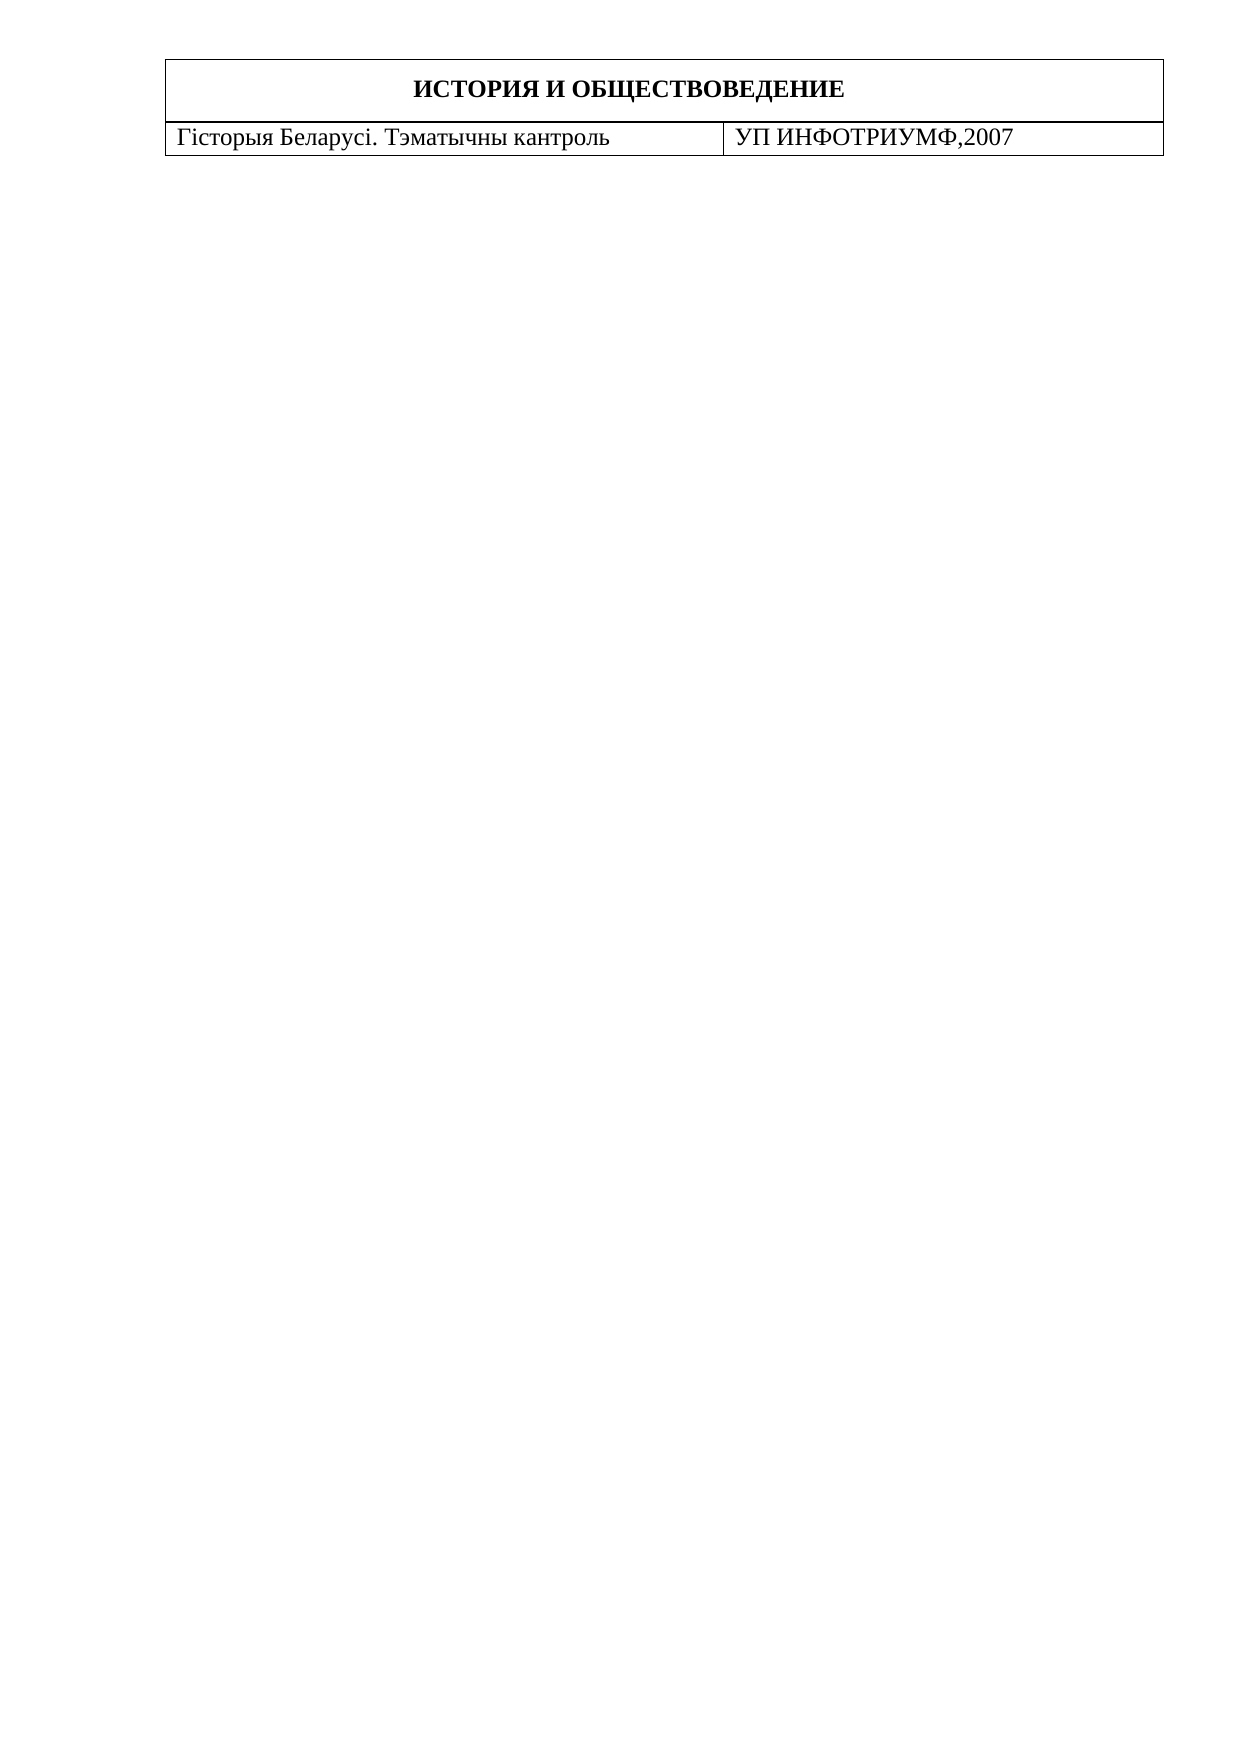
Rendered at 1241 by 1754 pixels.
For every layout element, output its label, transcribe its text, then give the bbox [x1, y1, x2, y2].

table_cell ИСТОРИЯ И ОБЩЕСТВОВЕДЕНИЕ [166, 60, 1163, 121]
table_cell Гісторыя Беларусі. Тэматычны кантроль [166, 123, 723, 155]
table_cell УП ИНФОТРИУМФ,2007 [724, 123, 1163, 155]
